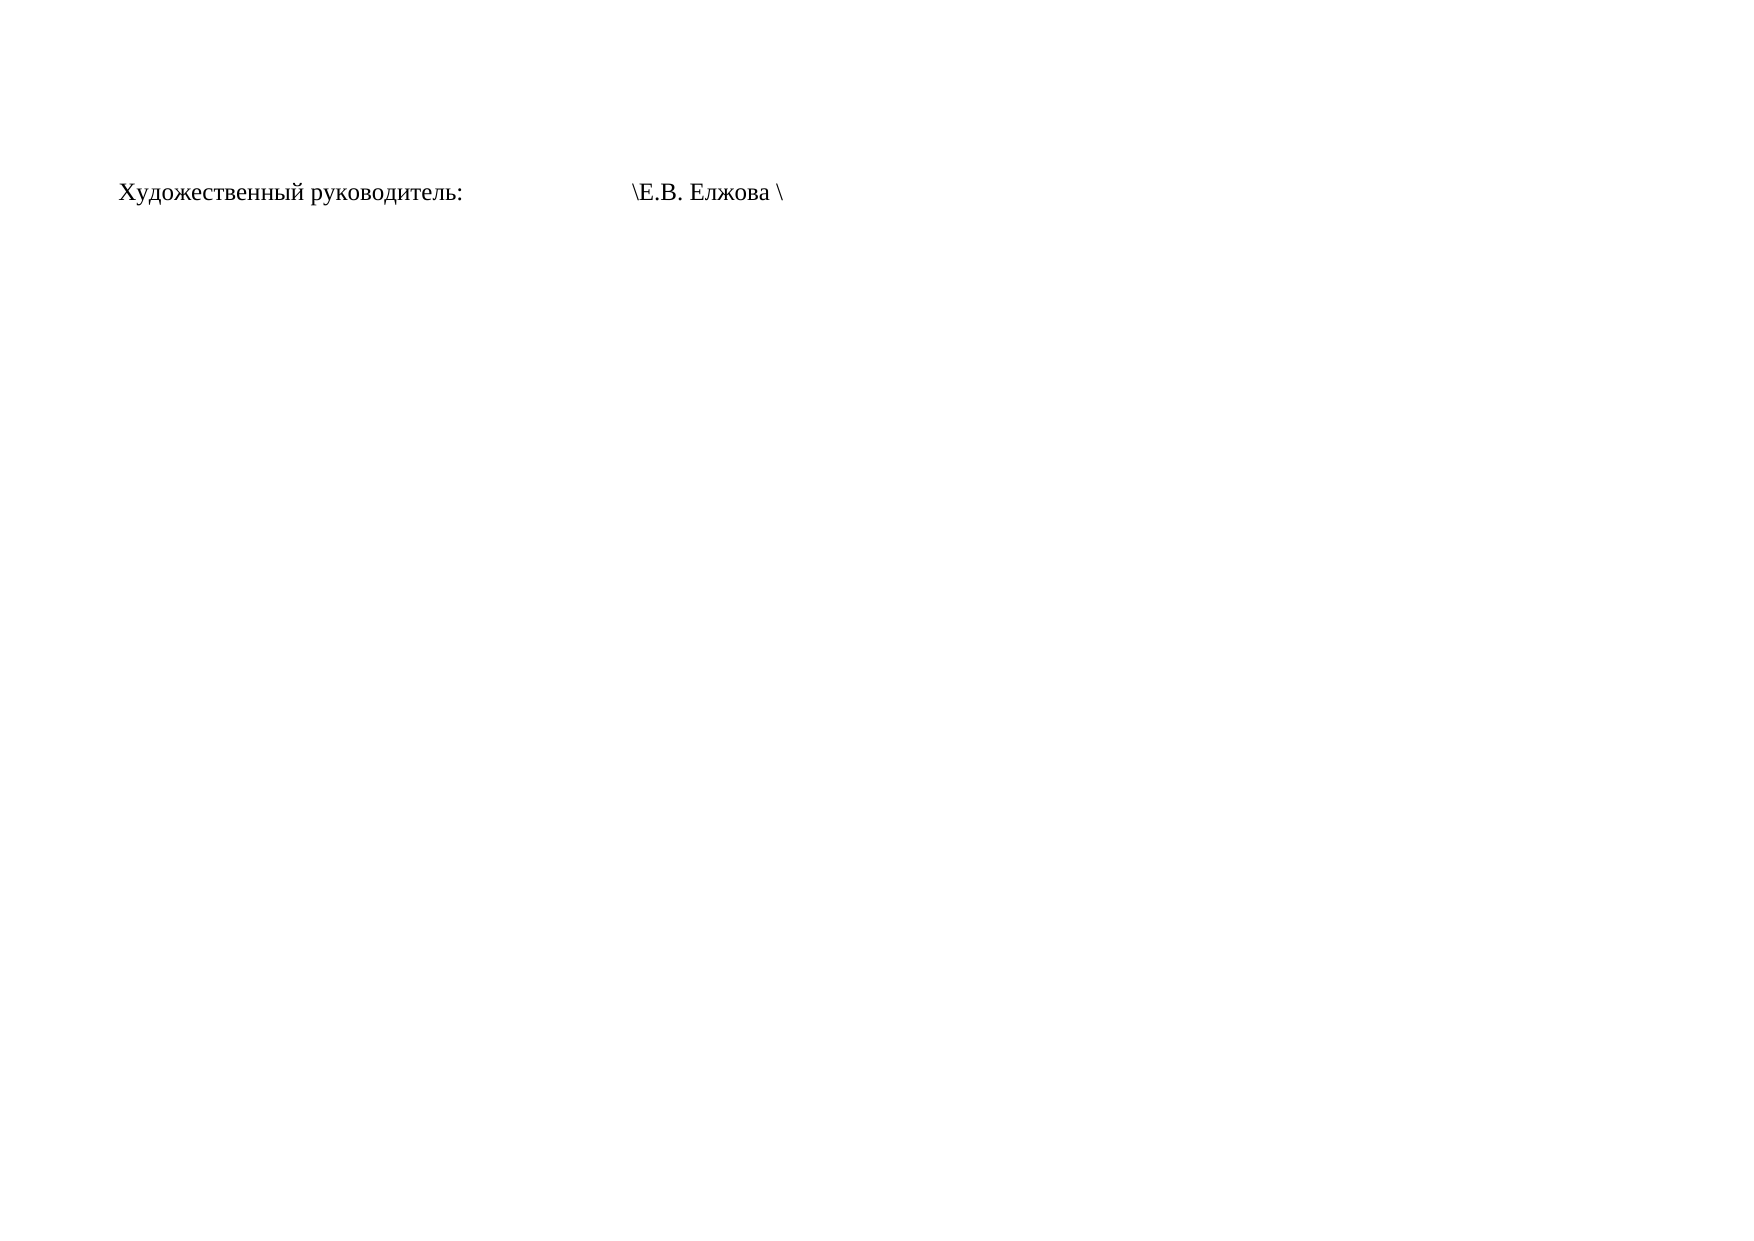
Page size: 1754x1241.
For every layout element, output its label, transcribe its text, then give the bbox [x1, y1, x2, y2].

text Художественный руководитель: \Е.В. Елжова \ [118, 177, 1636, 206]
